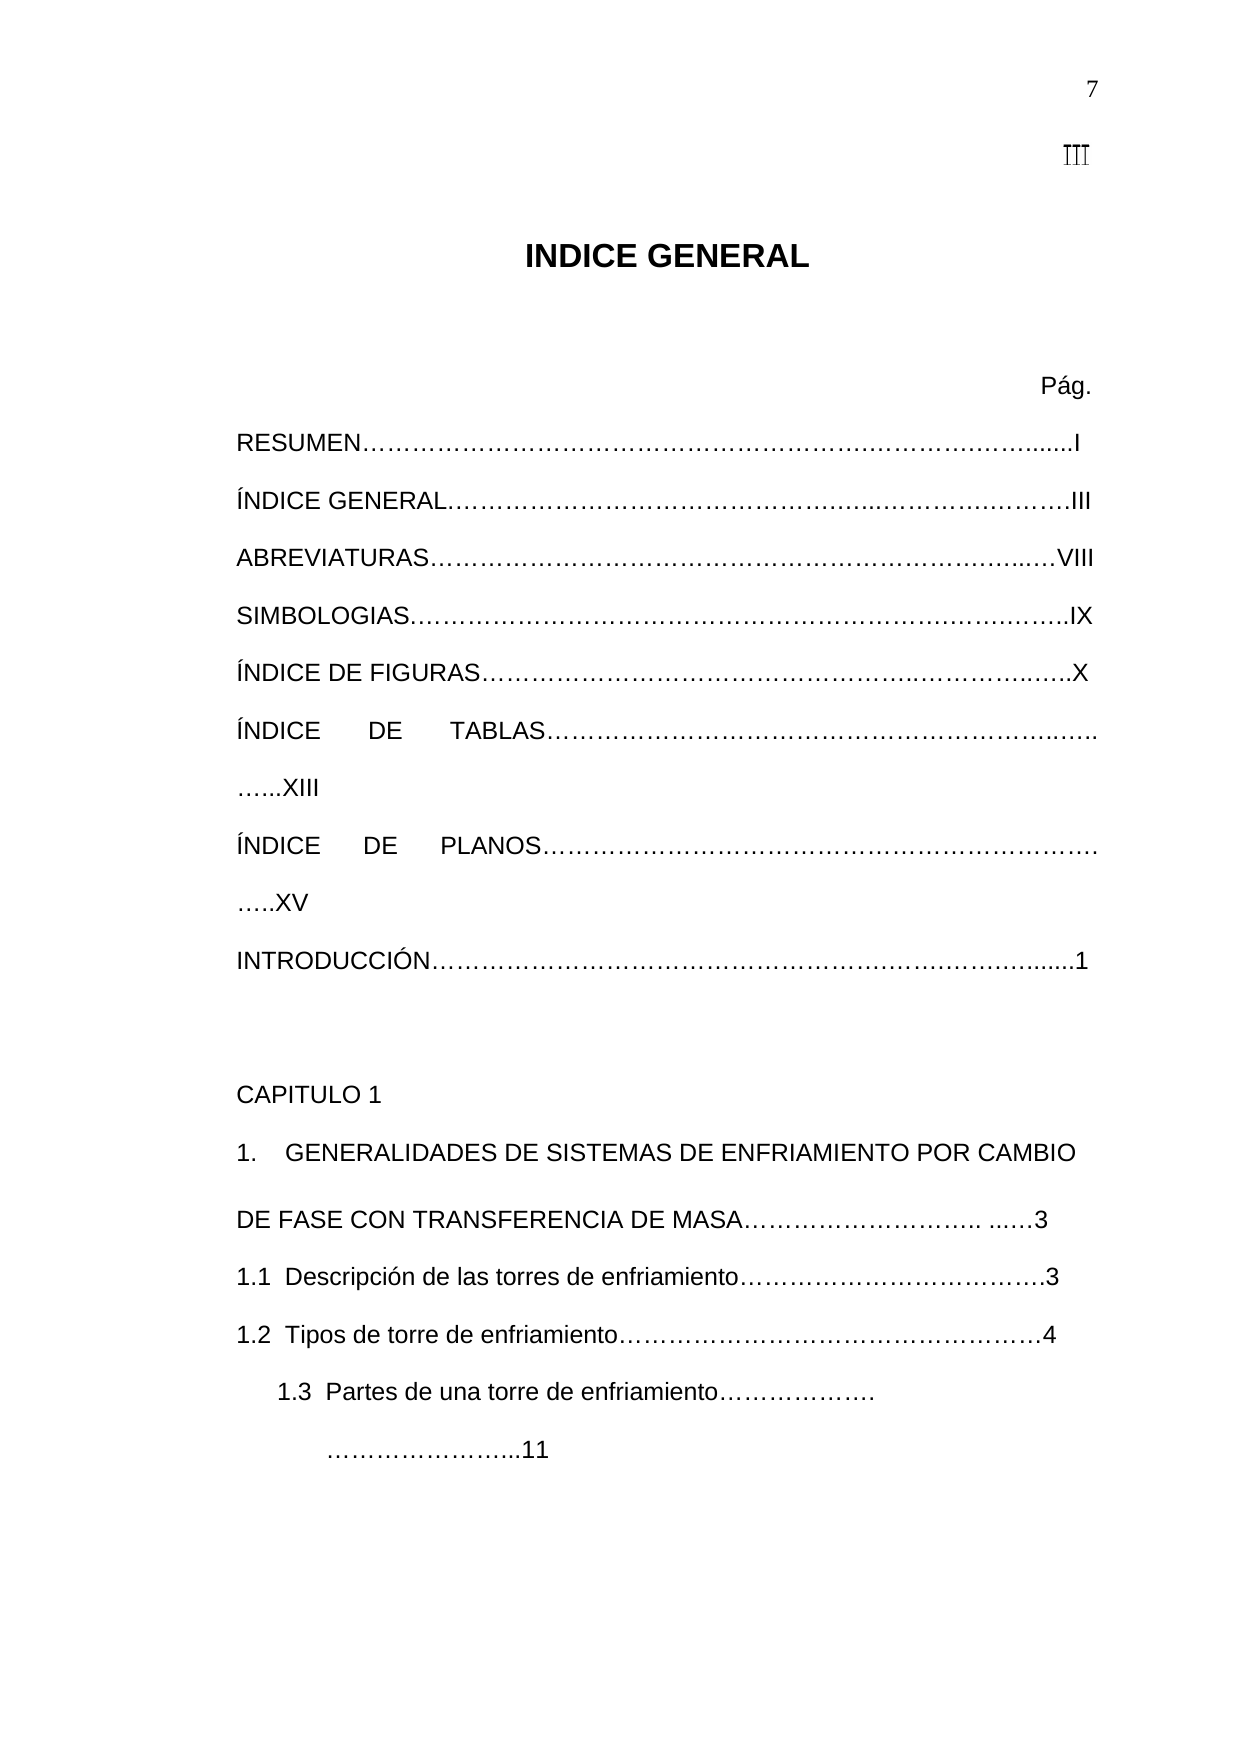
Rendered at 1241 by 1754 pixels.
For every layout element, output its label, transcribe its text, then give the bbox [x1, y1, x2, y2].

text INTRODUCCIÓN……………………………………………….…….…….….......1 [236, 946, 1098, 974]
text ÍNDICE DE PLANOS………………………………………………………….…..XV [236, 831, 1098, 917]
picture [1061, 142, 1093, 165]
list Partes de una torre de enfriamiento……………….…………………...11 [277, 1377, 1098, 1463]
text INDICE GENERAL [236, 236, 1098, 275]
text Pág. [236, 371, 1098, 399]
text 1.2 Tipos de torre de enfriamiento……………………………………………4 [236, 1320, 1098, 1348]
text DE FASE CON TRANSFERENCIA DE MASA……………………….. ...…3 [236, 1205, 1098, 1233]
text ABREVIATURAS………………………………………………………….…...…VIII [236, 543, 1098, 572]
text ÍNDICE DE TABLAS……………………………………………………..…..…...XIII [236, 716, 1098, 802]
text 1. GENERALIDADES DE SISTEMAS DE ENFRIAMIENTO POR CAMBIO [236, 1137, 1098, 1166]
text RESUMEN…………………………………………………….………….…….......I [236, 428, 1098, 457]
text ÍNDICE DE FIGURAS……………………………………………..…………..…..X [236, 658, 1098, 687]
text CAPITULO 1 [236, 1080, 1098, 1109]
text 1.1 Descripción de las torres de enfriamiento……………………………….3 [236, 1262, 1098, 1291]
text SIMBOLOGIAS.……………………………………………………….…….……..IX [236, 601, 1098, 629]
text ÍNDICE GENERAL.……………………………………….…...………….……….III [236, 486, 1098, 514]
